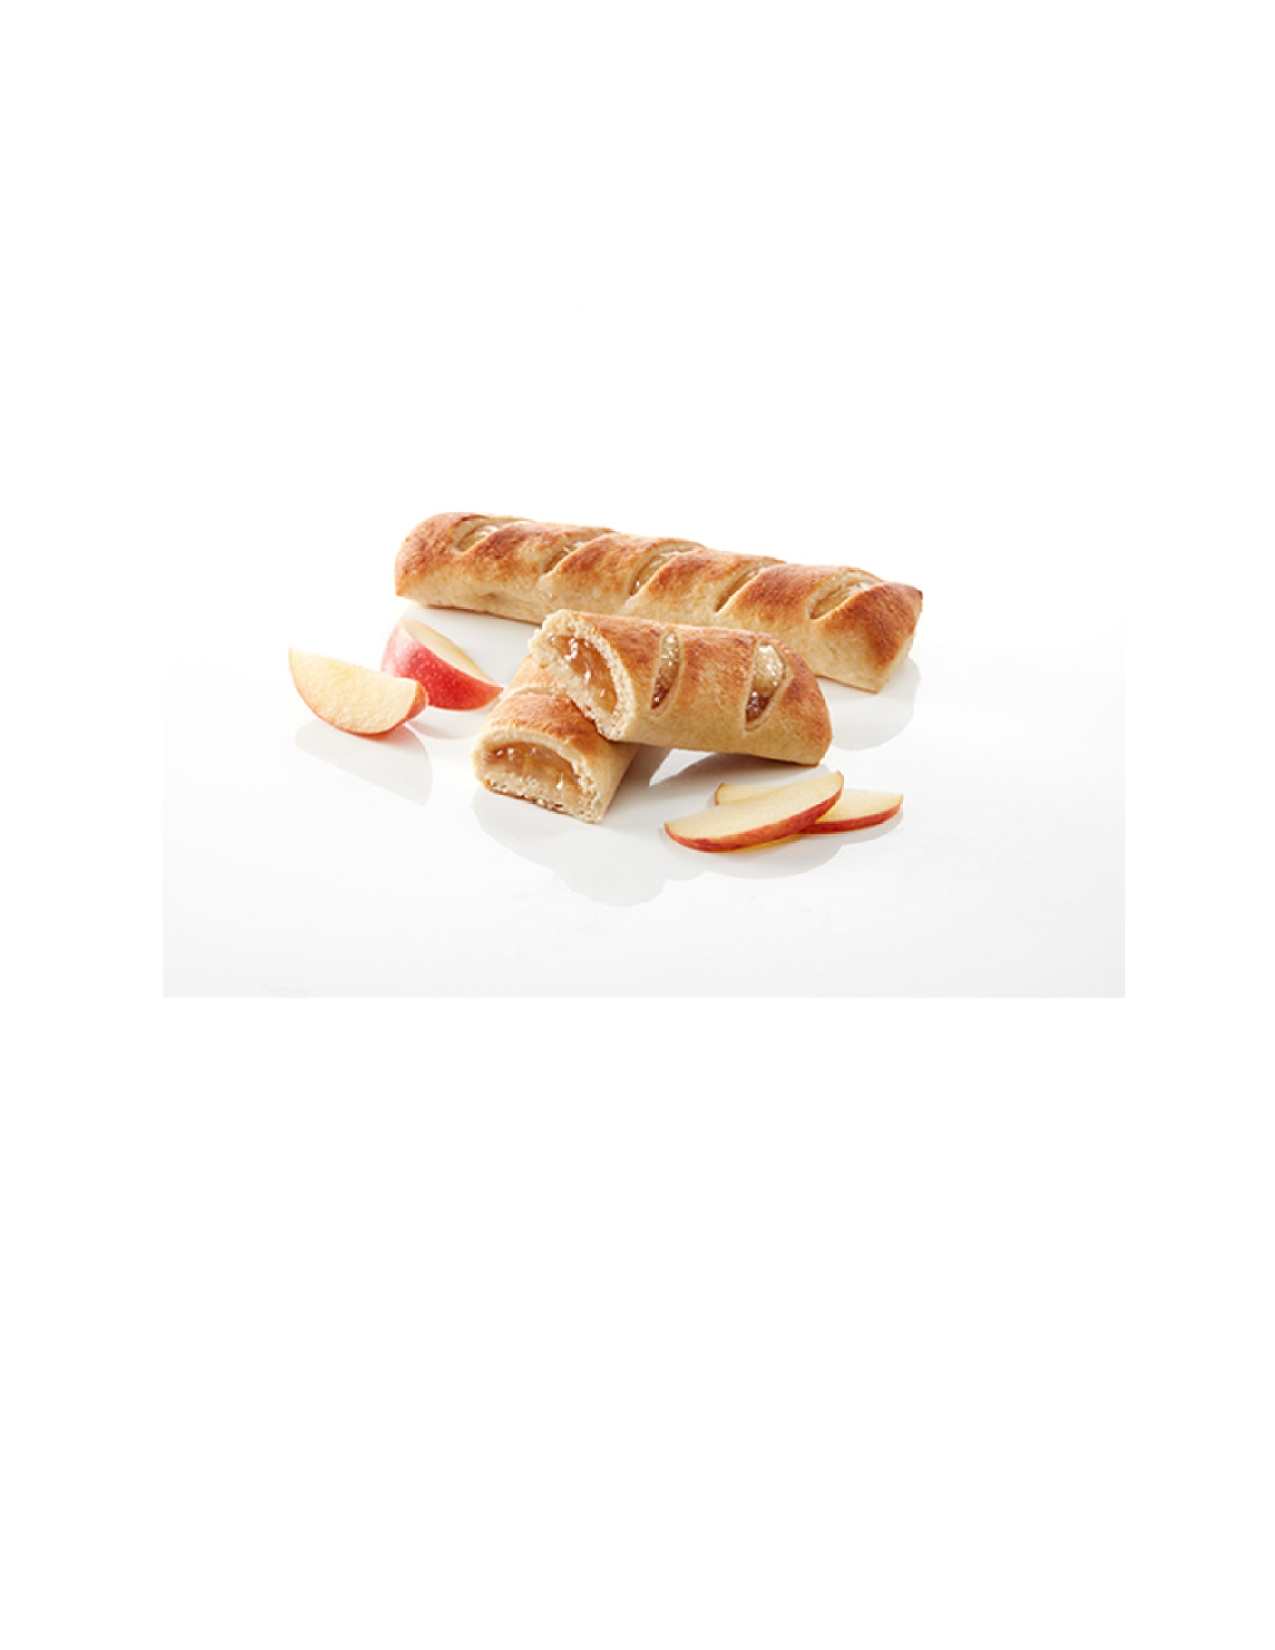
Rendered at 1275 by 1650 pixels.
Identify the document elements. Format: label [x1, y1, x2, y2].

picture [150, 150, 1125, 1125]
